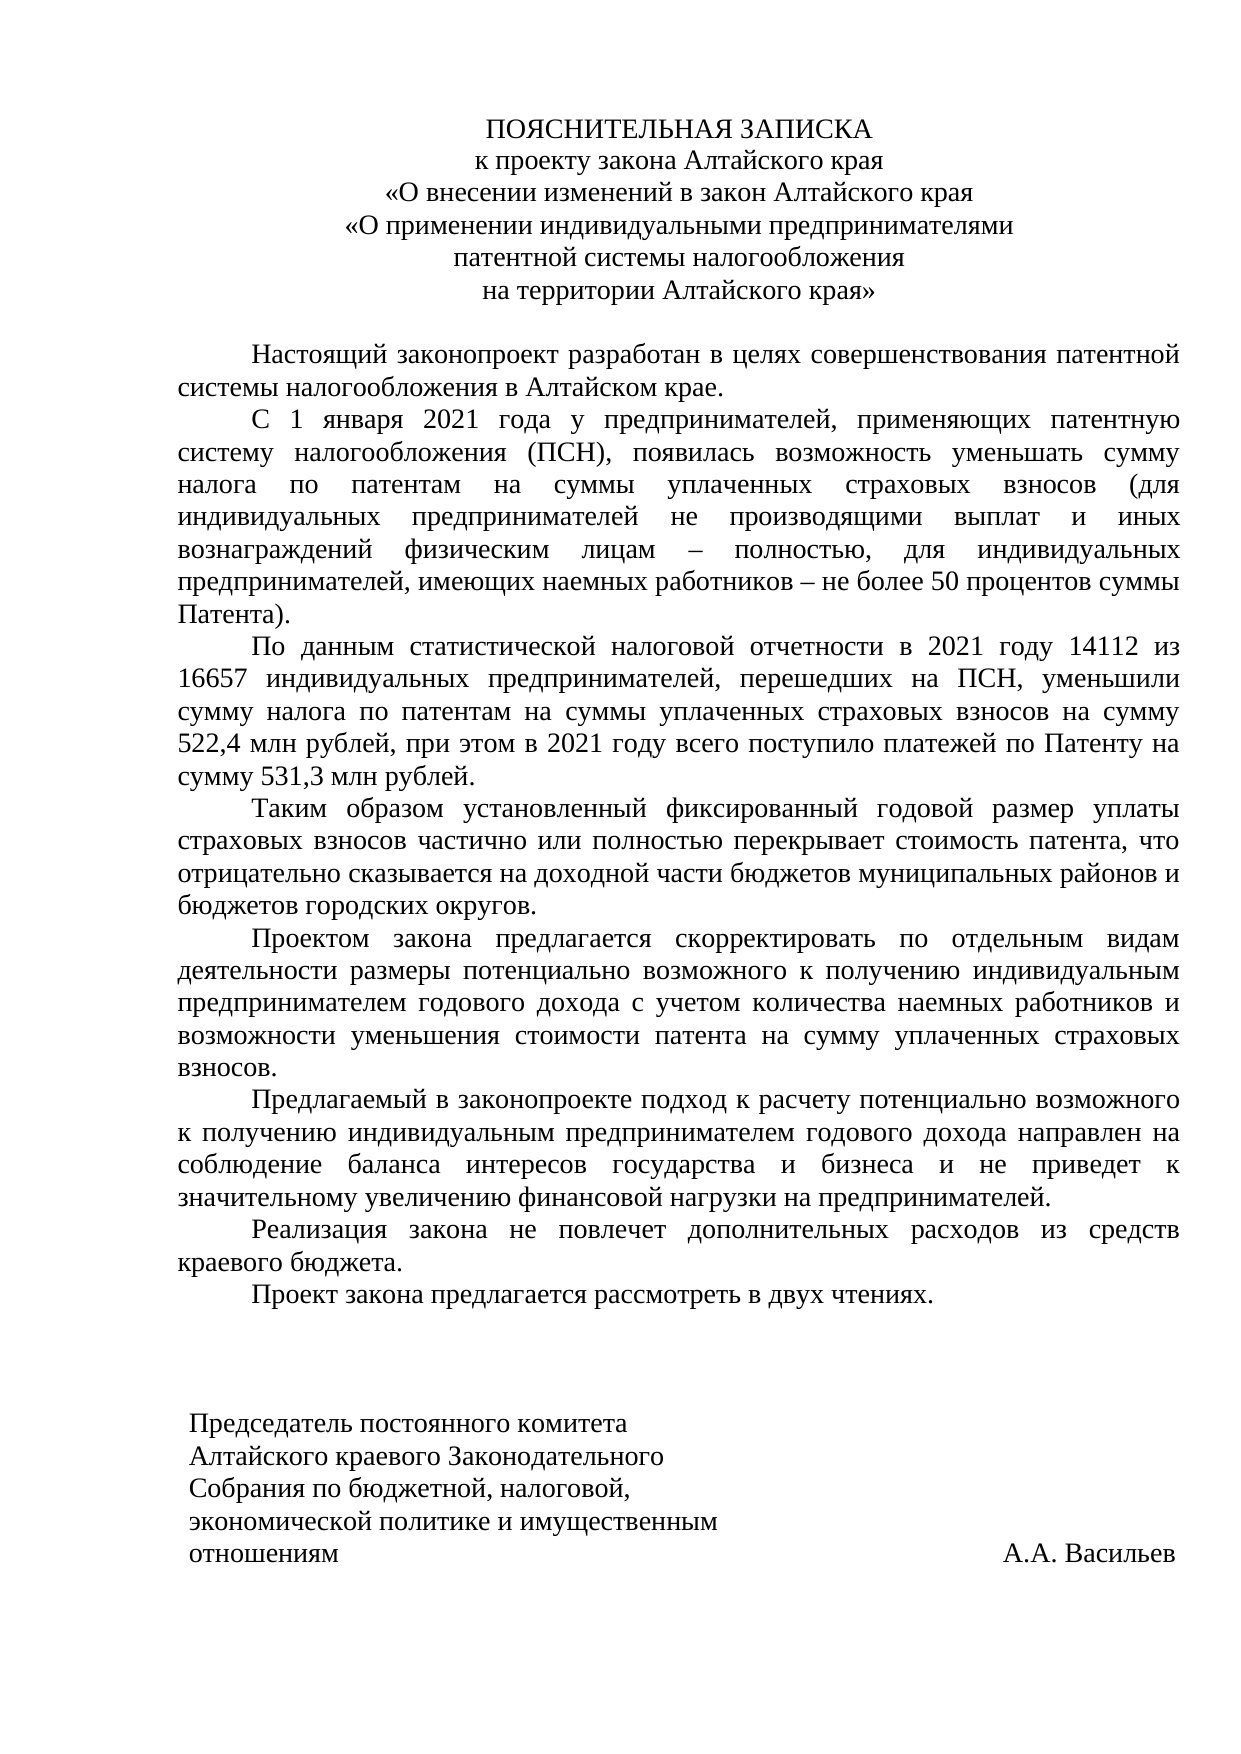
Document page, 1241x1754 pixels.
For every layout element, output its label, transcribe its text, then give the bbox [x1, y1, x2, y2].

text Проектом закона предлагается скорректировать по отдельным видам деятельности размеры потенциально возможного к получению индивидуальным предпринимателем годового дохода с учетом количества наемных работников и возможности уменьшения стоимости патента на сумму уплаченных страховых взносов. [177, 921, 1181, 1083]
text Проект закона предлагается рассмотреть в двух чтениях. [177, 1277, 1181, 1309]
table_header А.А. Васильев [753, 1407, 1196, 1601]
text Таким образом установленный фиксированный годовой размер уплаты страховых взносов частично или полностью перекрывает стоимость патента, что отрицательно сказывается на доходной части бюджетов муниципальных районов и бюджетов городских округов. [177, 791, 1181, 921]
table_header Председатель постоянного комитета Алтайского краевого Законодательного Собрания по бюджетной, налоговой, экономической политике и имущественным отношениям [177, 1407, 753, 1601]
text Предлагаемый в законопроекте подход к расчету потенциально возможного к получению индивидуальным предпринимателем годового дохода направлен на соблюдение баланса интересов государства и бизнеса и не приведет к значительному увеличению финансовой нагрузки на предпринимателей. [177, 1083, 1181, 1212]
text на территории Алтайского края» [177, 273, 1181, 305]
text к проекту закона Алтайского края [177, 143, 1181, 176]
text патентной системы налогообложения [177, 240, 1181, 273]
text «О внесении изменений в закон Алтайского края [177, 176, 1181, 208]
text По данным статистической налоговой отчетности в 2021 году 14112 из 16657 индивидуальных предпринимателей, перешедших на ПСН, уменьшили сумму налога по патентам на суммы уплаченных страховых взносов на сумму 522,4 млн рублей, при этом в 2021 году всего поступило платежей по Патенту на сумму 531,3 млн рублей. [177, 629, 1181, 791]
text С 1 января 2021 года у предпринимателей, применяющих патентную систему налогообложения (ПСН), появилась возможность уменьшать сумму налога по патентам на суммы уплаченных страховых взносов (для индивидуальных предпринимателей не производящими выплат и иных вознаграждений физическим лицам – полностью, для индивидуальных предпринимателей, имеющих наемных работников – не более 50 процентов суммы Патента). [177, 402, 1181, 629]
text ПОЯСНИТЕЛЬНАЯ ЗАПИСКА [177, 118, 1181, 143]
text Реализация закона не повлечет дополнительных расходов из средств краевого бюджета. [177, 1212, 1181, 1277]
text Настоящий законопроект разработан в целях совершенствования патентной системы налогообложения в Алтайском крае. [177, 337, 1181, 402]
text «О применении индивидуальными предпринимателями [177, 208, 1181, 240]
